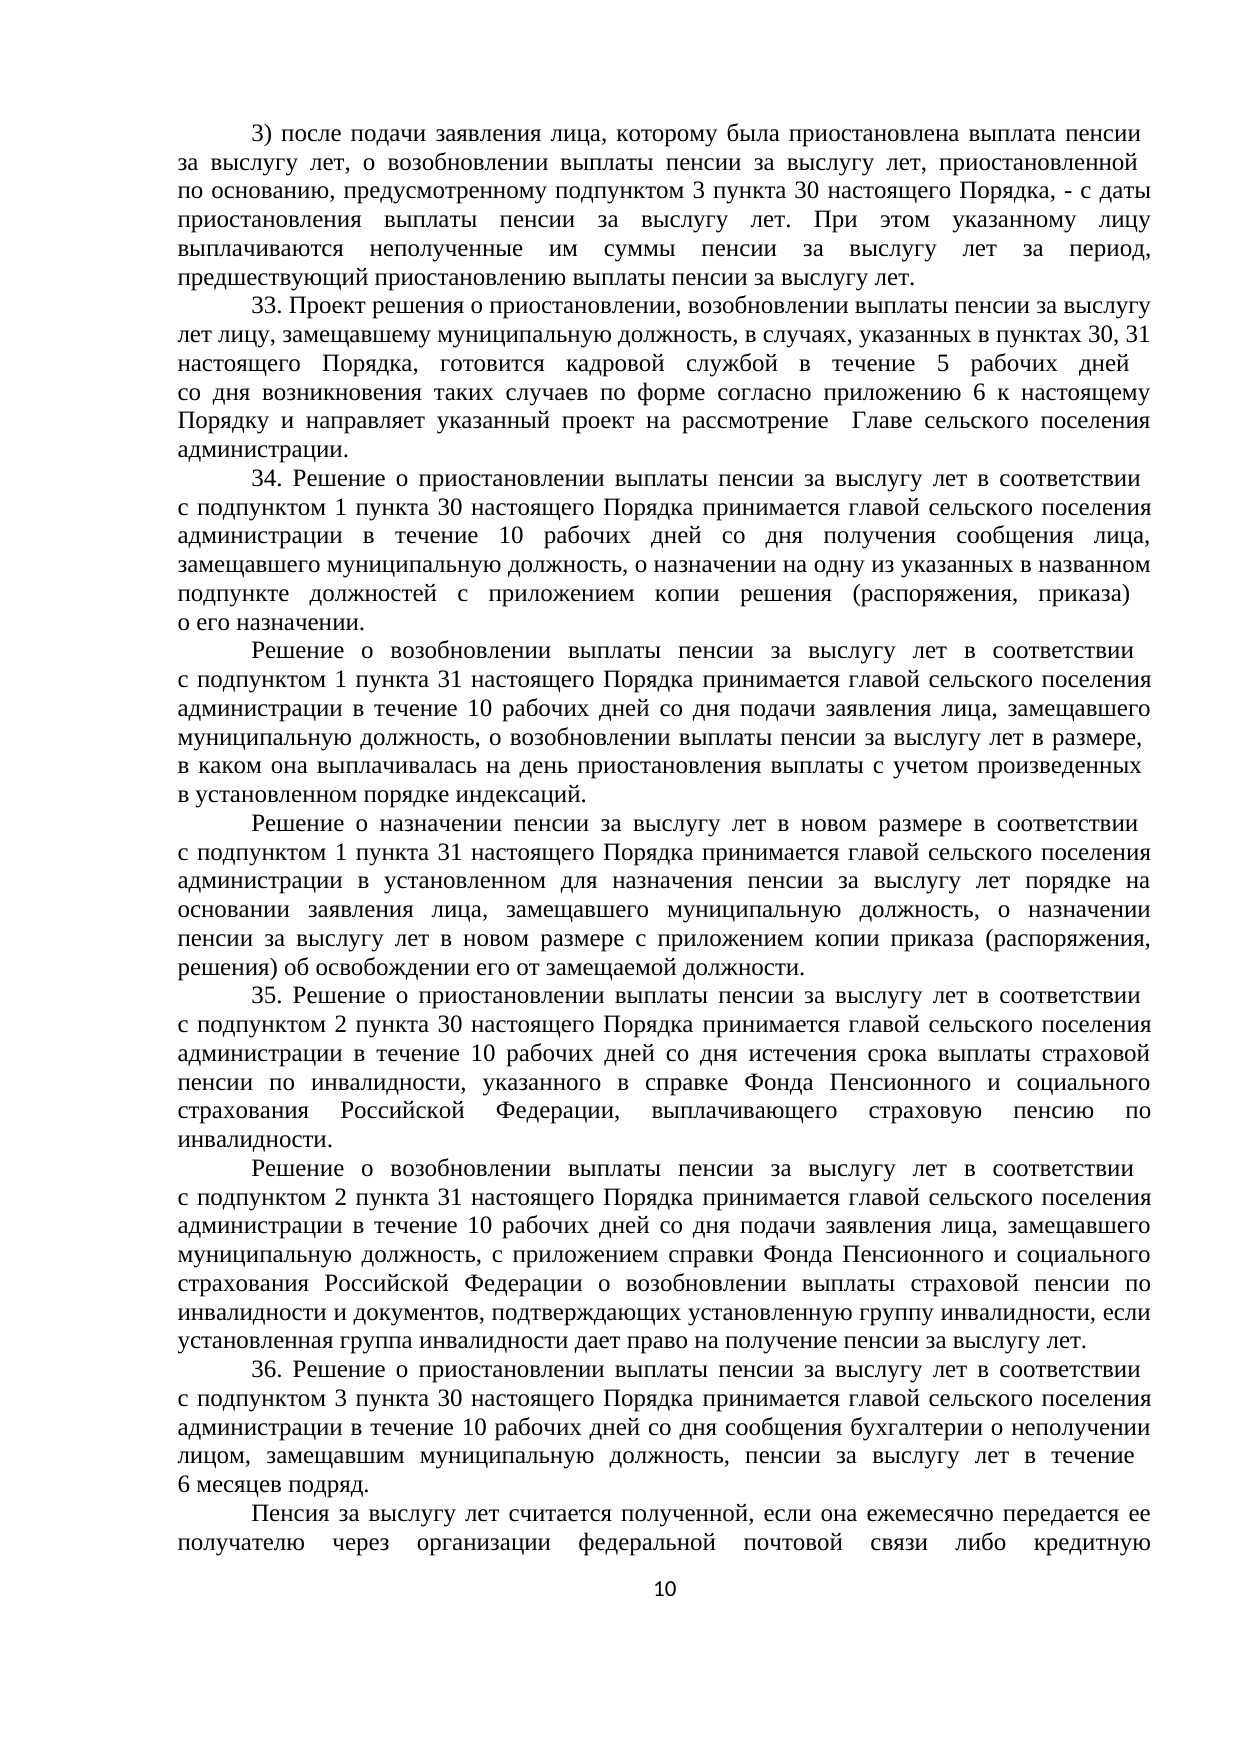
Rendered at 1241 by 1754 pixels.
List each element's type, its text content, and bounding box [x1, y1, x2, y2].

text Решение о назначении пенсии за выслугу лет в новом размере в соответствии с подпунктом 1 пункта 31 настоящего Порядка принимается главой сельского поселения администрации в установленном для назначения пенсии за выслугу лет порядке на основании заявления лица, замещавшего муниципальную должность, о назначении пенсии за выслугу лет в новом размере с приложением копии приказа (распоряжения, решения) об освобождении его от замещаемой должности. [177, 808, 1152, 981]
text 36. Решение о приостановлении выплаты пенсии за выслугу лет в соответствии с подпунктом 3 пункта 30 настоящего Порядка принимается главой сельского поселения администрации в течение 10 рабочих дней со дня сообщения бухгалтерии о неполучении лицом, замещавшим муниципальную должность, пенсии за выслугу лет в течение 6 месяцев подряд. [177, 1354, 1152, 1498]
text 34. Решение о приостановлении выплаты пенсии за выслугу лет в соответствии с подпунктом 1 пункта 30 настоящего Порядка принимается главой сельского поселения администрации в течение 10 рабочих дней со дня получения сообщения лица, замещавшего муниципальную должность, о назначении на одну из указанных в названном подпункте должностей с приложением копии решения (распоряжения, приказа) о его назначении. [177, 463, 1152, 636]
text 35. Решение о приостановлении выплаты пенсии за выслугу лет в соответствии с подпунктом 2 пункта 30 настоящего Порядка принимается главой сельского поселения администрации в течение 10 рабочих дней со дня истечения срока выплаты страховой пенсии по инвалидности, указанного в справке Фонда Пенсионного и социального страхования Российской Федерации, выплачивающего страховую пенсию по инвалидности. [177, 981, 1152, 1153]
text Решение о возобновлении выплаты пенсии за выслугу лет в соответствии с подпунктом 2 пункта 31 настоящего Порядка принимается главой сельского поселения администрации в течение 10 рабочих дней со дня подачи заявления лица, замещавшего муниципальную должность, с приложением справки Фонда Пенсионного и социального страхования Российской Федерации о возобновлении выплаты страховой пенсии по инвалидности и документов, подтверждающих установленную группу инвалидности, если установленная группа инвалидности дает право на получение пенсии за выслугу лет. [177, 1153, 1152, 1354]
text Решение о возобновлении выплаты пенсии за выслугу лет в соответствии с подпунктом 1 пункта 31 настоящего Порядка принимается главой сельского поселения администрации в течение 10 рабочих дней со дня подачи заявления лица, замещавшего муниципальную должность, о возобновлении выплаты пенсии за выслугу лет в размере, в каком она выплачивалась на день приостановления выплаты с учетом произведенных в установленном порядке индексаций. [177, 636, 1152, 808]
text 33. Проект решения о приостановлении, возобновлении выплаты пенсии за выслугу лет лицу, замещавшему муниципальную должность, в случаях, указанных в пунктах 30, 31 настоящего Порядка, готовится кадровой службой в течение 5 рабочих дней со дня возникновения таких случаев по форме согласно приложению 6 к настоящему Порядку и направляет указанный проект на рассмотрение Главе сельского поселения администрации. [177, 291, 1152, 463]
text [177, 1498, 1152, 1556]
text 3) после подачи заявления лица, которому была приостановлена выплата пенсии за выслугу лет, о возобновлении выплаты пенсии за выслугу лет, приостановленной по основанию, предусмотренному подпунктом 3 пункта 30 настоящего Порядка, - с даты приостановления выплаты пенсии за выслугу лет. При этом указанному лицу выплачиваются неполученные им суммы пенсии за выслугу лет за период, предшествующий приостановлению выплаты пенсии за выслугу лет. [177, 118, 1152, 291]
